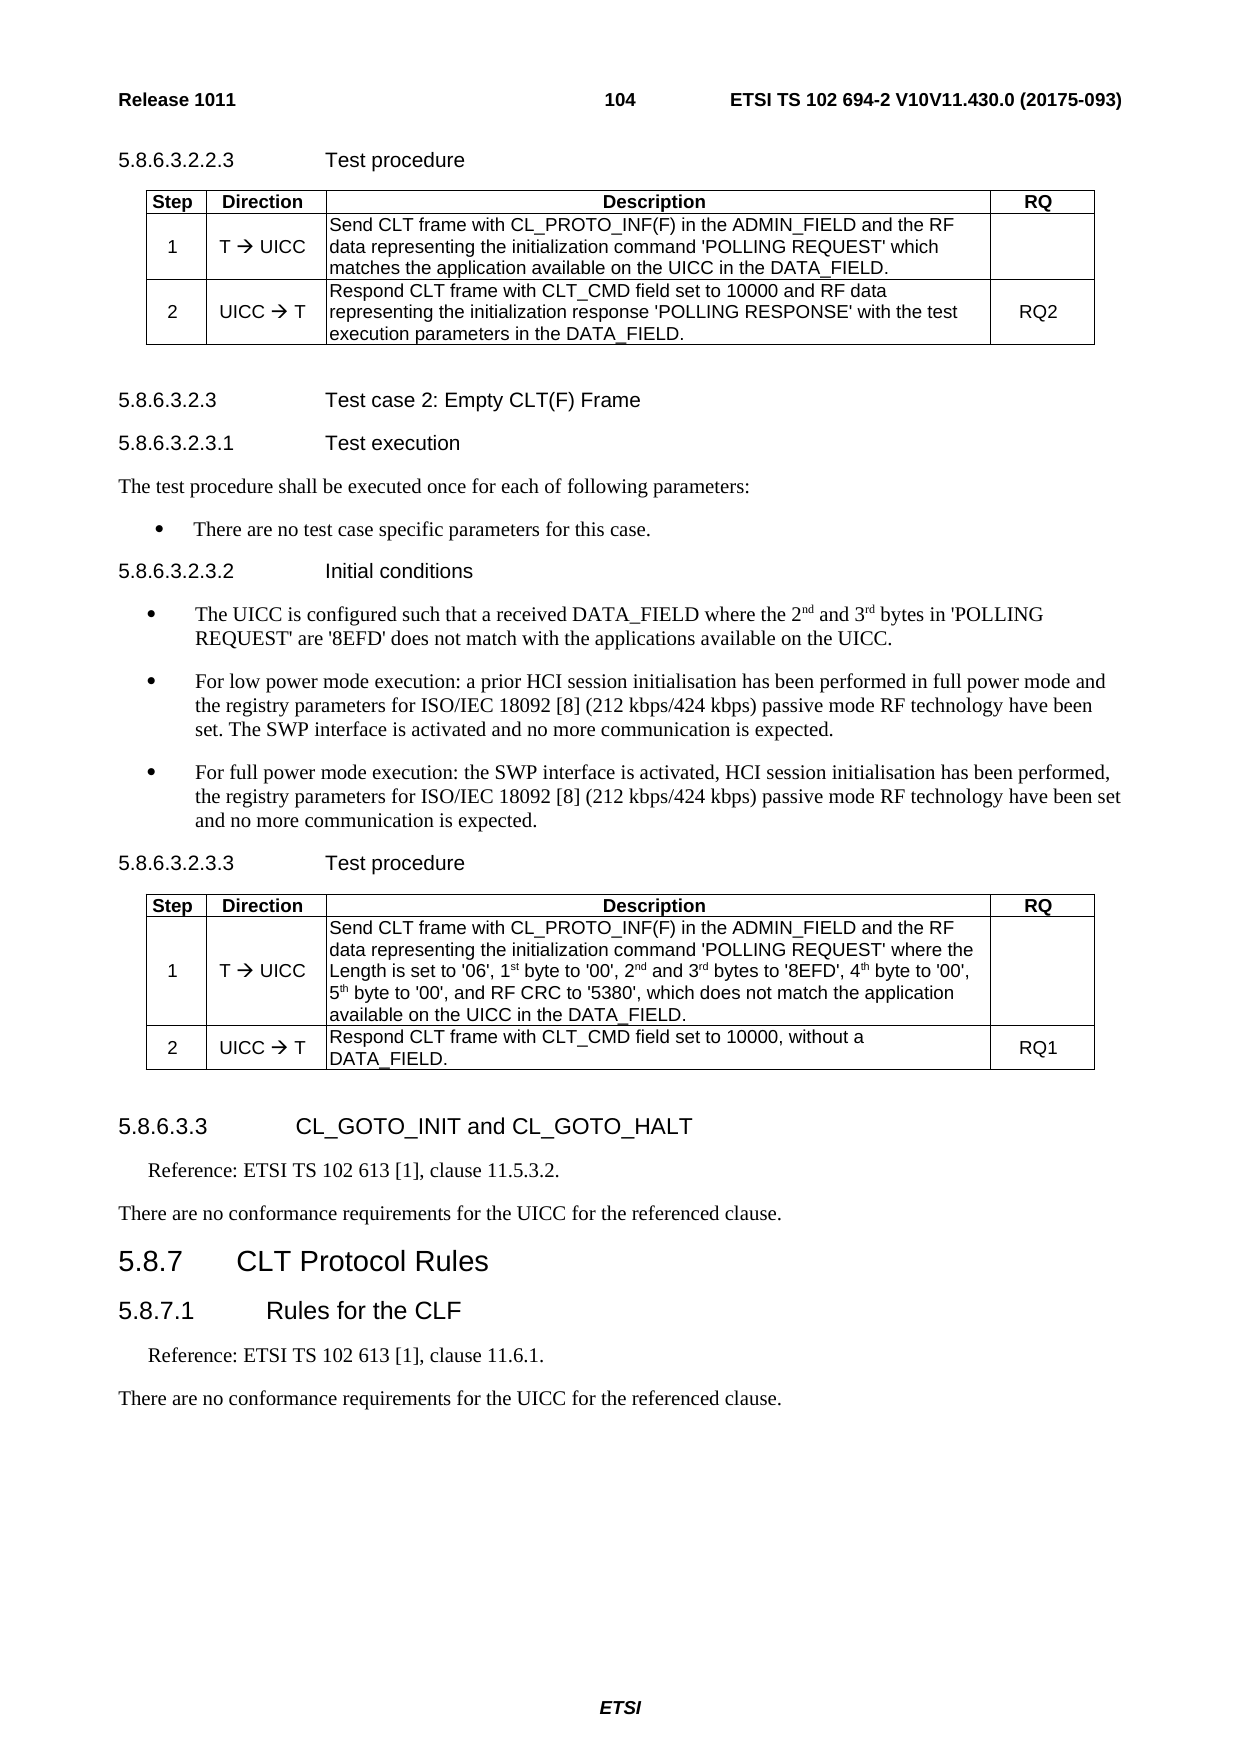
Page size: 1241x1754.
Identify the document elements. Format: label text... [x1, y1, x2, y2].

list There are no test case specific parameters for this case. [156, 516, 1122, 541]
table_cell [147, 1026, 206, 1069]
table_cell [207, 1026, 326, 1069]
subtitle 5.8.7.1 Rules for the CLF [118, 1296, 1122, 1325]
subtitle 5.8.6.3.3 CL_GOTO_INIT and CL_GOTO_HALT [118, 1113, 1122, 1139]
text The test procedure shall be executed once for each of following parameters: [118, 474, 1122, 498]
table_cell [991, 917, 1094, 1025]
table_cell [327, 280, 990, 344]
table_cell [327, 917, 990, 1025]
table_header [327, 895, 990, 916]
text There are no conformance requirements for the UICC for the referenced clause. [118, 1386, 1122, 1410]
text The UICC is configured such that a received DATA_FIELD where the 2nd and 3rd bytes in 'POLLING REQUEST' are '8EFD' does not match with the applications available on the UICC. [148, 602, 1122, 650]
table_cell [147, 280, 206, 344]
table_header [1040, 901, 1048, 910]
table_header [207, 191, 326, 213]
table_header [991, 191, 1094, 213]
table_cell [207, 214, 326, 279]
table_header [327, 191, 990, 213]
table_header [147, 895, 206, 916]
text 5.8.6.3.2.3.3 Test procedure [118, 851, 1122, 875]
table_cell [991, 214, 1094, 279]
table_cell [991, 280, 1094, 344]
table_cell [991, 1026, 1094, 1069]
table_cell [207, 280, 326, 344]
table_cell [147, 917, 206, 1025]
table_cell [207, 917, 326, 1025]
text 5.8.6.3.2.3.1 Test execution [118, 431, 1122, 455]
subtitle 5.8.7 CLT Protocol Rules [118, 1244, 1122, 1277]
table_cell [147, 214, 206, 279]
text There are no conformance requirements for the UICC for the referenced clause. [118, 1201, 1122, 1225]
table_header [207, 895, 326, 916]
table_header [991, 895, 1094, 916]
text 5.8.6.3.2.3 Test case 2: Empty CLT(F) Frame [118, 388, 1122, 412]
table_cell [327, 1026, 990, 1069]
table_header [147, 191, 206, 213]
text 5.8.6.3.2.2.3 Test procedure [118, 148, 1122, 172]
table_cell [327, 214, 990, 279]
text 5.8.6.3.2.3.2 Initial conditions [118, 559, 1122, 583]
